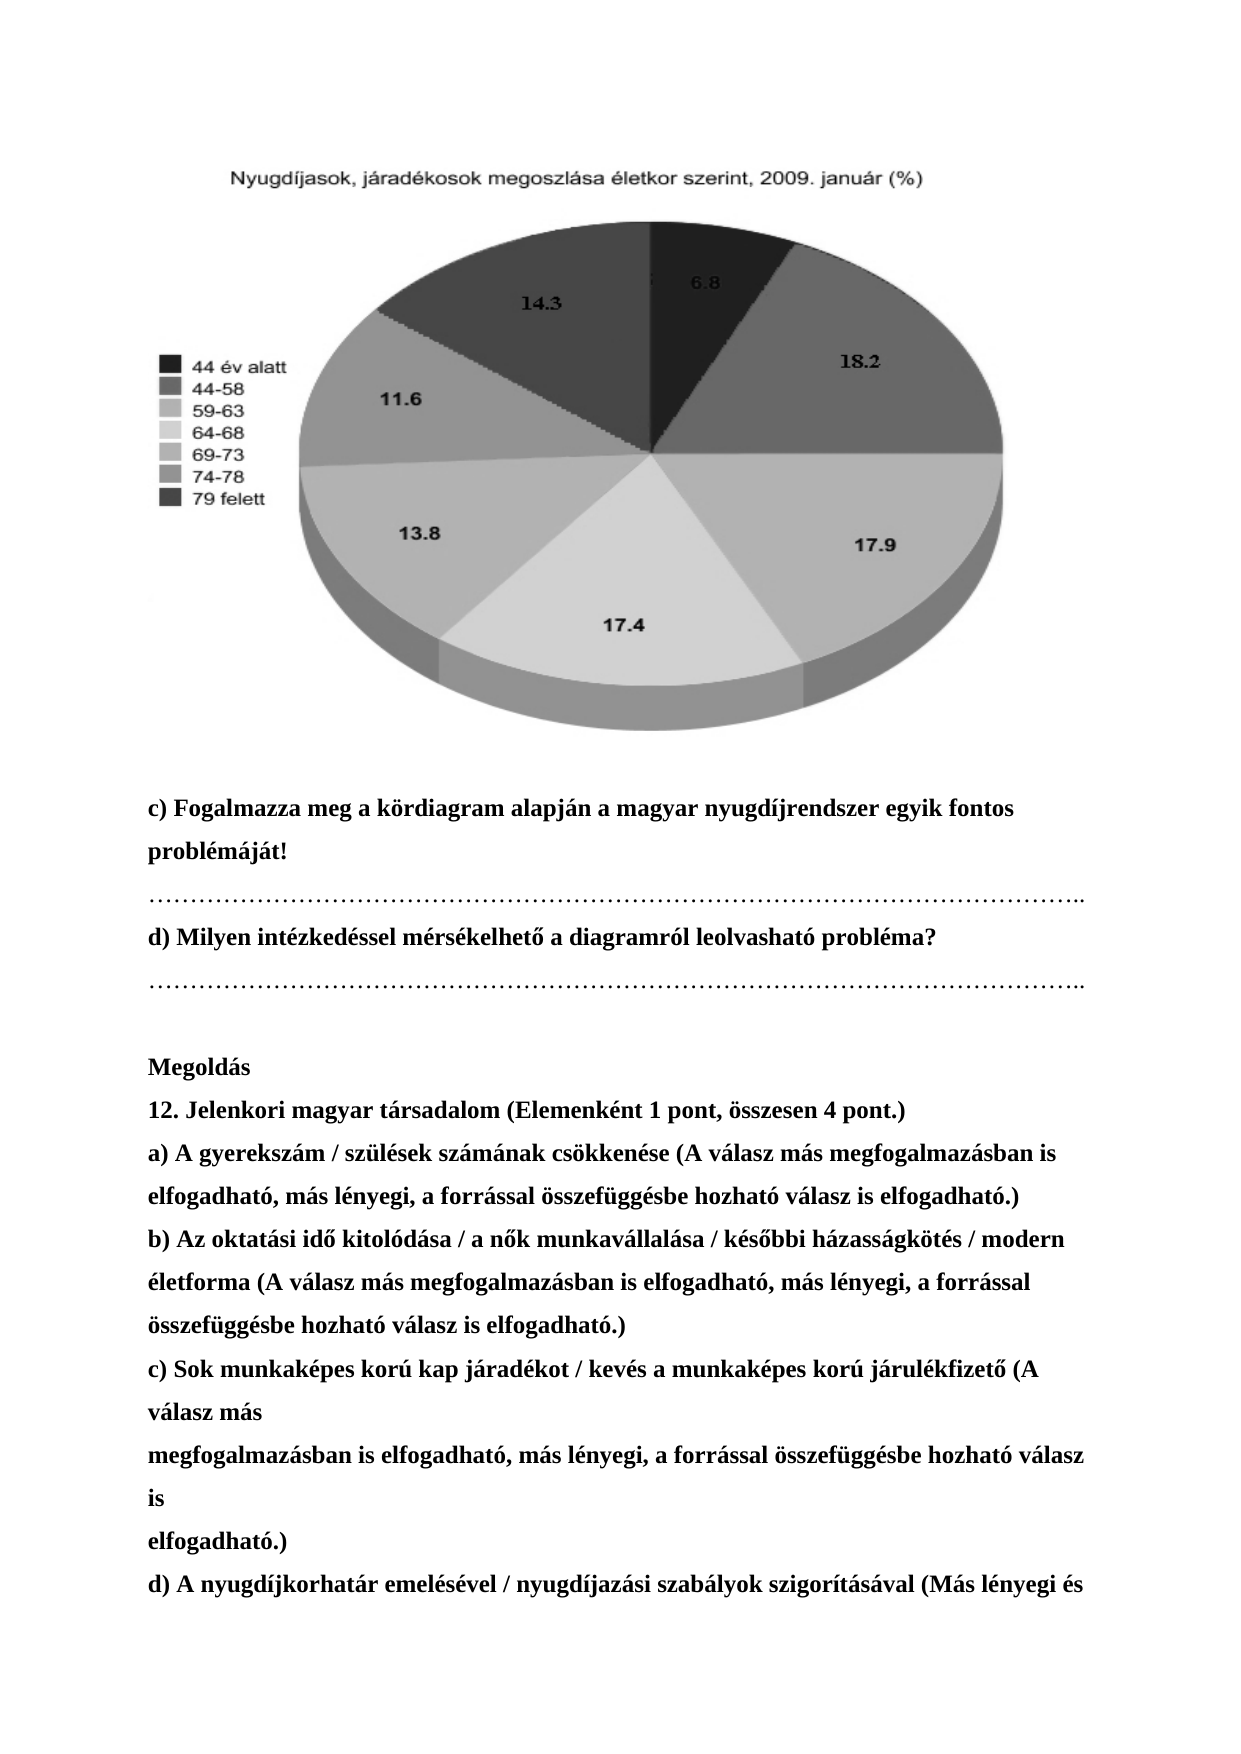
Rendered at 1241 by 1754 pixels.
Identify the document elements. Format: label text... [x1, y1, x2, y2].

text elfogadható, más lényegi, a forrással összefüggésbe hozható válasz is elfogadható.) [148, 1181, 1093, 1210]
text d) A nyugdíjkorhatár emelésével / nyugdíjazási szabályok szigorításával (Más lényegi és [148, 1569, 1093, 1598]
text életforma (A válasz más megfogalmazásban is elfogadható, más lényegi, a forrással [148, 1267, 1093, 1296]
text megfogalmazásban is elfogadható, más lényegi, a forrással összefüggésbe hozható válasz is [148, 1440, 1093, 1512]
text Megoldás [148, 1052, 1093, 1081]
text összefüggésbe hozható válasz is elfogadható.) [148, 1311, 1093, 1339]
text d) Milyen intézkedéssel mérsékelhető a diagramról leolvasható probléma? [148, 922, 1093, 951]
text elfogadható.) [148, 1526, 1093, 1555]
text ………………………………………………………………………………………………….. [148, 879, 1093, 908]
text c) Fogalmazza meg a kördiagram alapján a magyar nyugdíjrendszer egyik fontos [148, 793, 1093, 822]
text c) Sok munkaképes korú kap járadékot / kevés a munkaképes korú járulékfizető (A válasz más [148, 1354, 1093, 1426]
text b) Az oktatási idő kitolódása / a nők munkavállalása / későbbi házasságkötés / modern [148, 1224, 1093, 1253]
text ………………………………………………………………………………………………….. [148, 966, 1093, 994]
text a) A gyerekszám / szülések számának csökkenése (A válasz más megfogalmazásban is [148, 1138, 1093, 1167]
text 12. Jelenkori magyar társadalom (Elemenként 1 pont, összesen 4 pont.) [148, 1095, 1093, 1124]
text problémáját! [148, 836, 1093, 865]
